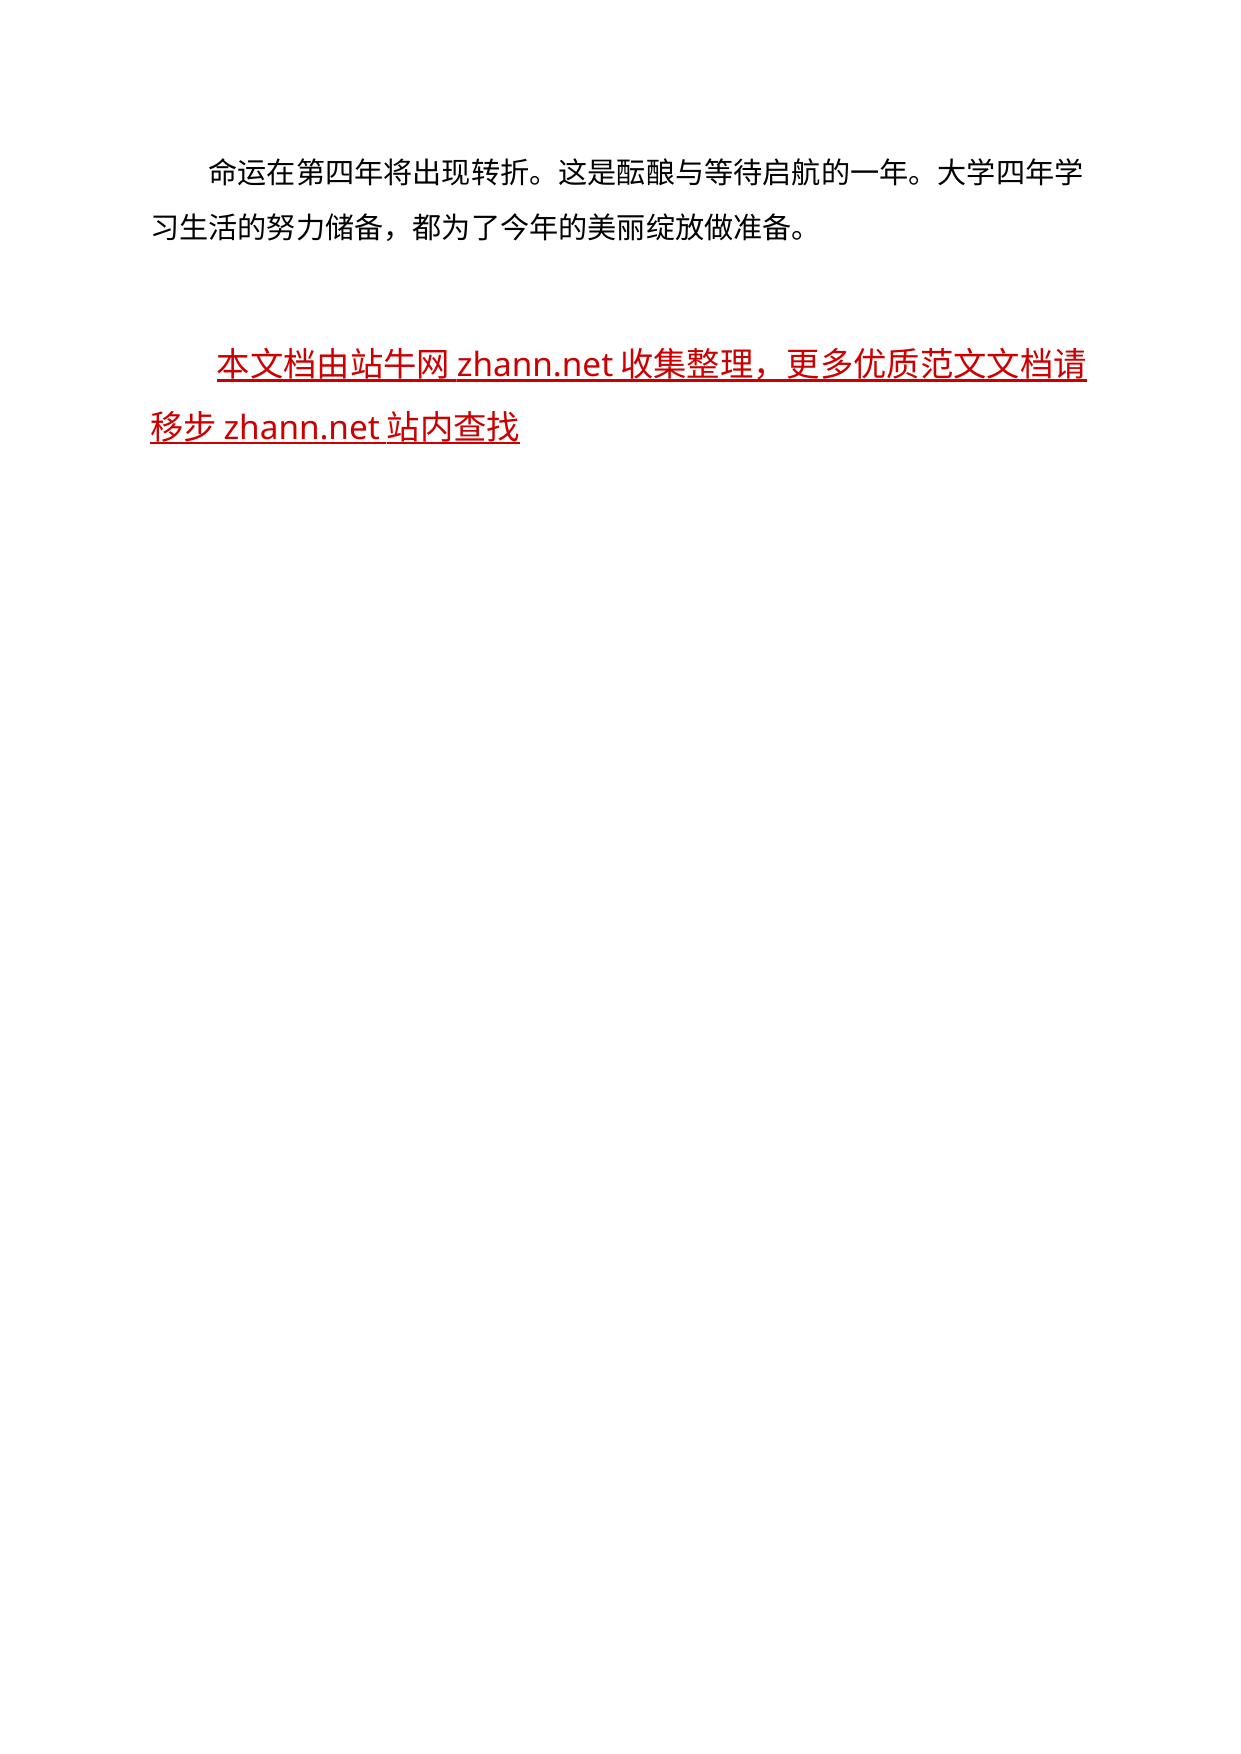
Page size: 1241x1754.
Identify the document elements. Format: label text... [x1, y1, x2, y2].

text 本文档由站牛网zhann.net收集整理，更多优质范文文档请移步zhann.net站内查找 [150, 338, 1090, 449]
text 命运在第四年将出现转折。这是酝酿与等待启航的一年。大学四年学习生活的努力储备，都为了今年的美丽绽放做准备。 [150, 150, 1090, 247]
